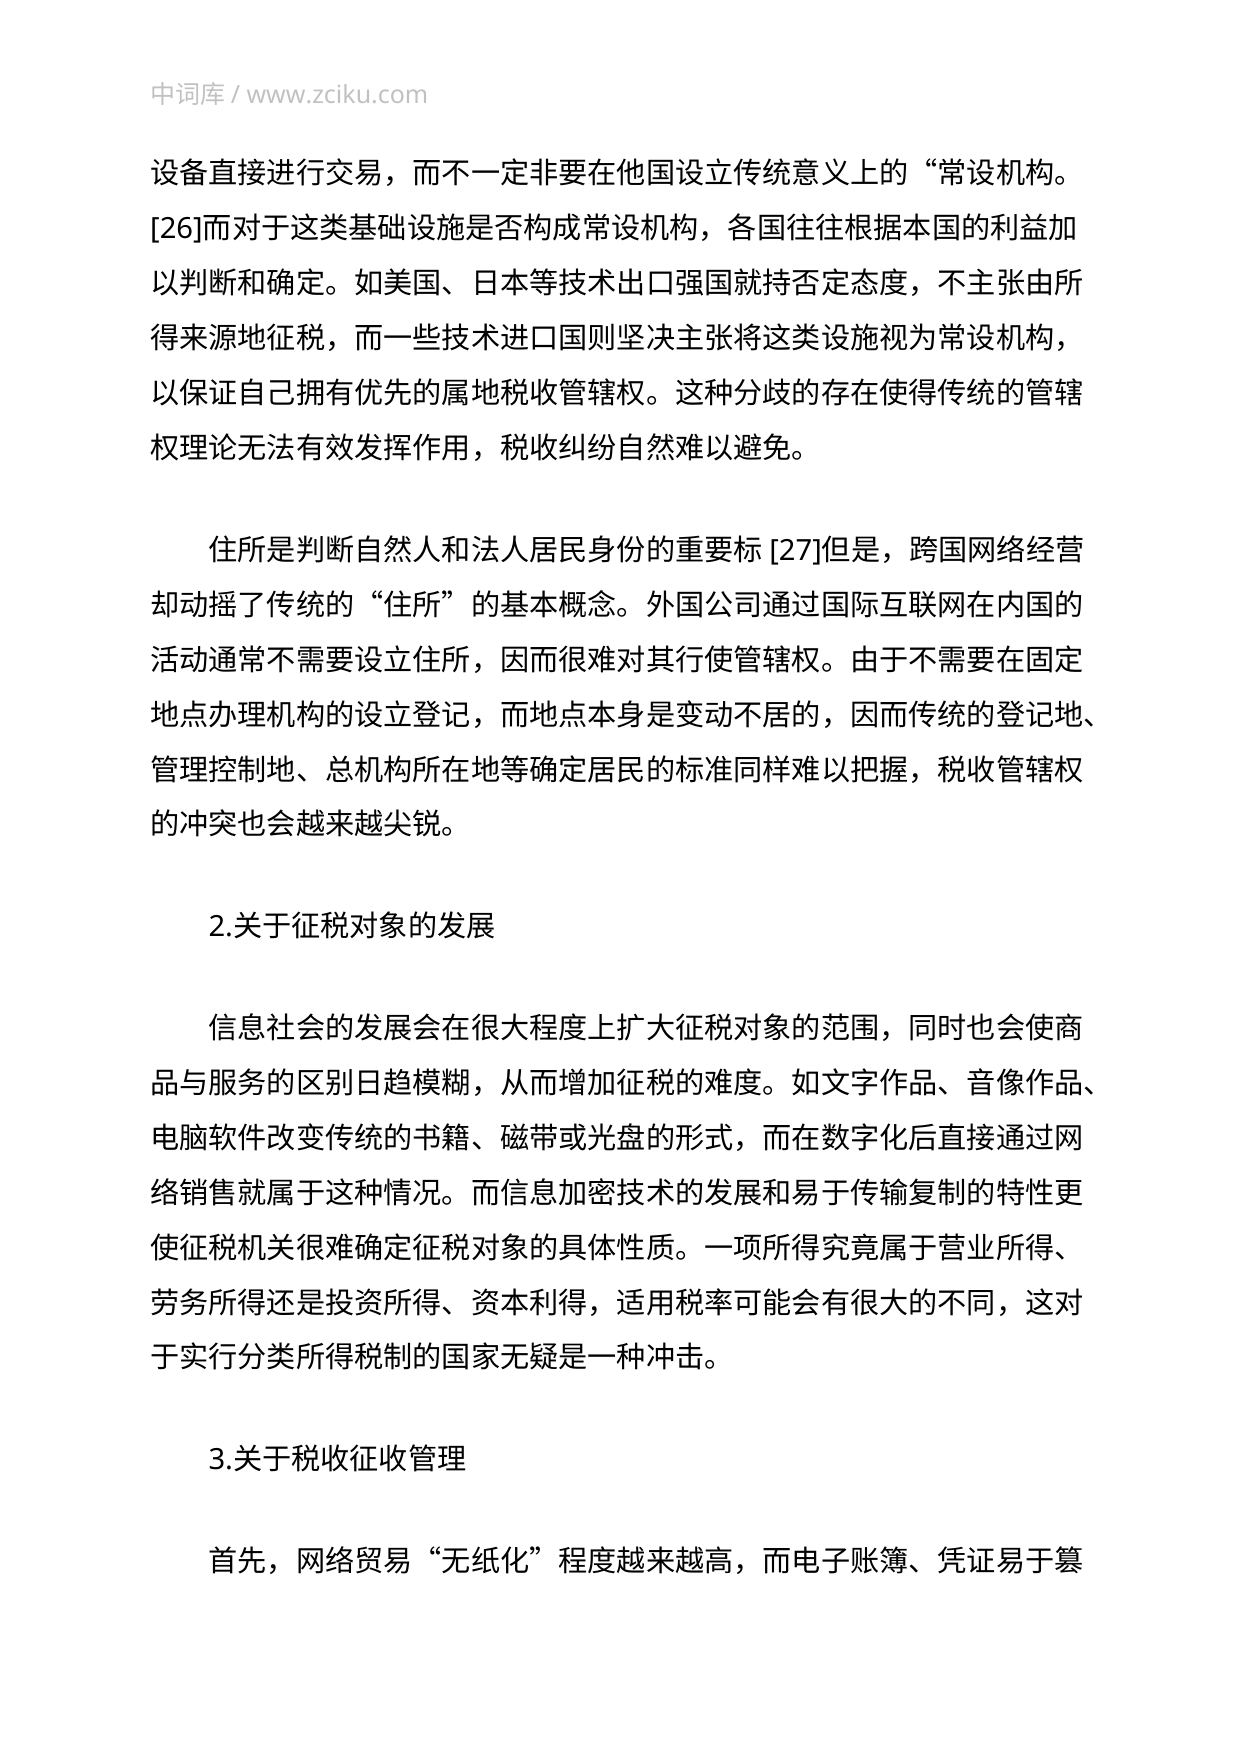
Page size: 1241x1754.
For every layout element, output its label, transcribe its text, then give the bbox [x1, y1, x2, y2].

text 信息社会的发展会在很大程度上扩大征税对象的范围，同时也会使商品与服务的区别日趋模糊，从而增加征税的难度。如文字作品、音像作品、电脑软件改变传统的书籍、磁带或光盘的形式，而在数字化后直接通过网络销售就属于这种情况。而信息加密技术的发展和易于传输复制的特性更使征税机关很难确定征税对象的具体性质。一项所得究竟属于营业所得、劳务所得还是投资所得、资本利得，适用税率可能会有很大的不同，这对于实行分类所得税制的国家无疑是一种冲击。 [150, 1005, 1090, 1376]
text 3.关于税收征收管理 [150, 1436, 1090, 1478]
text 2.关于征税对象的发展 [150, 903, 1090, 945]
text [150, 150, 1090, 467]
text 住所是判断自然人和法人居民身份的重要标 [27]但是，跨国网络经营却动摇了传统的“住所”的基本概念。外国公司通过国际互联网在内国的活动通常不需要设立住所，因而很难对其行使管辖权。由于不需要在固定地点办理机构的设立登记，而地点本身是变动不居的，因而传统的登记地、管理控制地、总机构所在地等确定居民的标准同样难以把握，税收管辖权的冲突也会越来越尖锐。 [150, 526, 1090, 843]
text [150, 1538, 1090, 1580]
